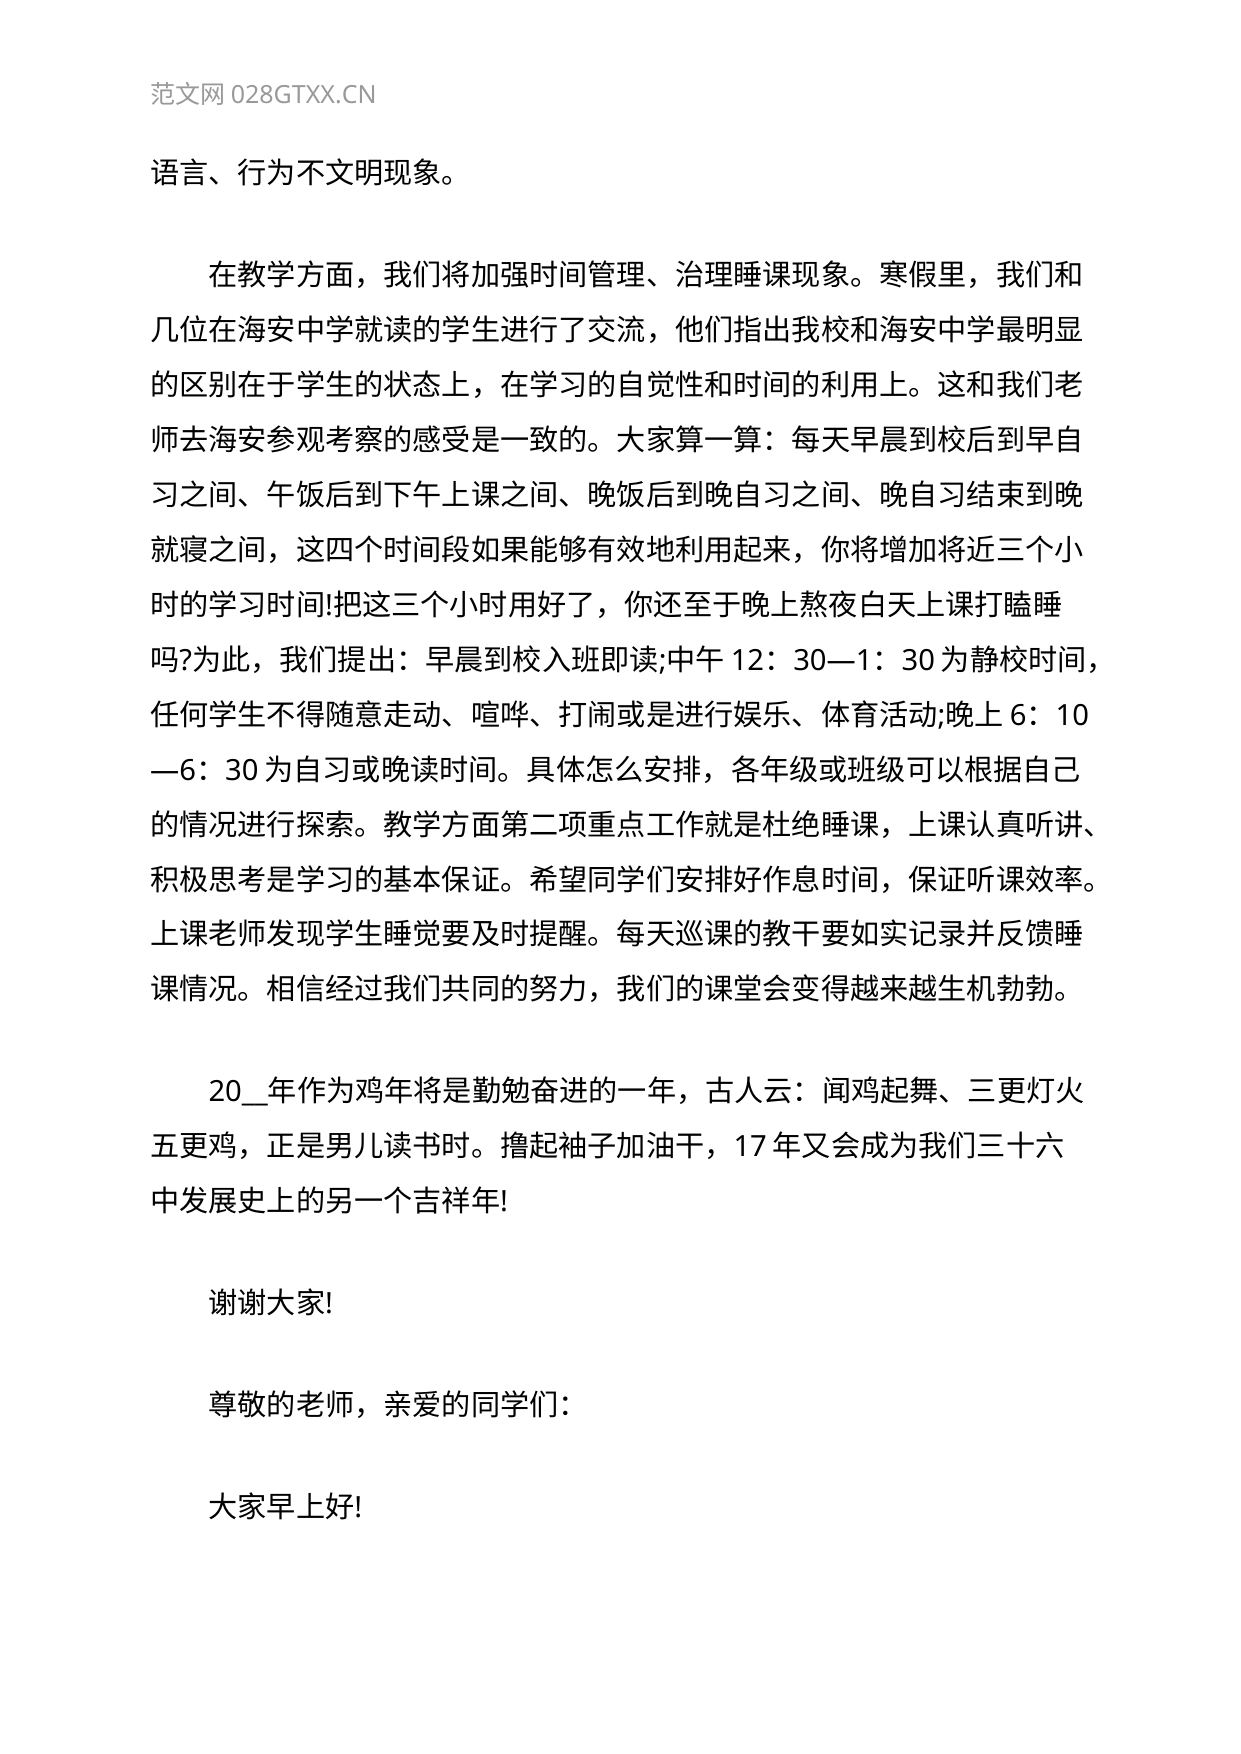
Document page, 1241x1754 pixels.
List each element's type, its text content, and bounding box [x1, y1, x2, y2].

text 20__年作为鸡年将是勤勉奋进的一年，古人云：闻鸡起舞、三更灯火五更鸡，正是男儿读书时。撸起袖子加油干，17年又会成为我们三十六中发展史上的另一个吉祥年! [150, 1068, 1090, 1220]
text 大家早上好! [150, 1483, 1090, 1526]
text 在教学方面，我们将加强时间管理、治理睡课现象。寒假里，我们和几位在海安中学就读的学生进行了交流，他们指出我校和海安中学最明显的区别在于学生的状态上，在学习的自觉性和时间的利用上。这和我们老师去海安参观考察的感受是一致的。大家算一算：每天早晨到校后到早自习之间、午饭后到下午上课之间、晚饭后到晚自习之间、晚自习结束到晚就寝之间，这四个时间段如果能够有效地利用起来，你将增加将近三个小时的学习时间!把这三个小时用好了，你还至于晚上熬夜白天上课打瞌睡吗?为此，我们提出：早晨到校入班即读;中午12：30—1：30为静校时间，任何学生不得随意走动、喧哗、打闹或是进行娱乐、体育活动;晚上6：10—6：30为自习或晚读时间。具体怎么安排，各年级或班级可以根据自己的情况进行探索。教学方面第二项重点工作就是杜绝睡课，上课认真听讲、积极思考是学习的基本保证。希望同学们安排好作息时间，保证听课效率。上课老师发现学生睡觉要及时提醒。每天巡课的教干要如实记录并反馈睡课情况。相信经过我们共同的努力，我们的课堂会变得越来越生机勃勃。 [150, 252, 1090, 1008]
text 谢谢大家! [150, 1279, 1090, 1322]
text 尊敬的老师，亲爱的同学们： [150, 1382, 1090, 1424]
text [150, 150, 1090, 192]
